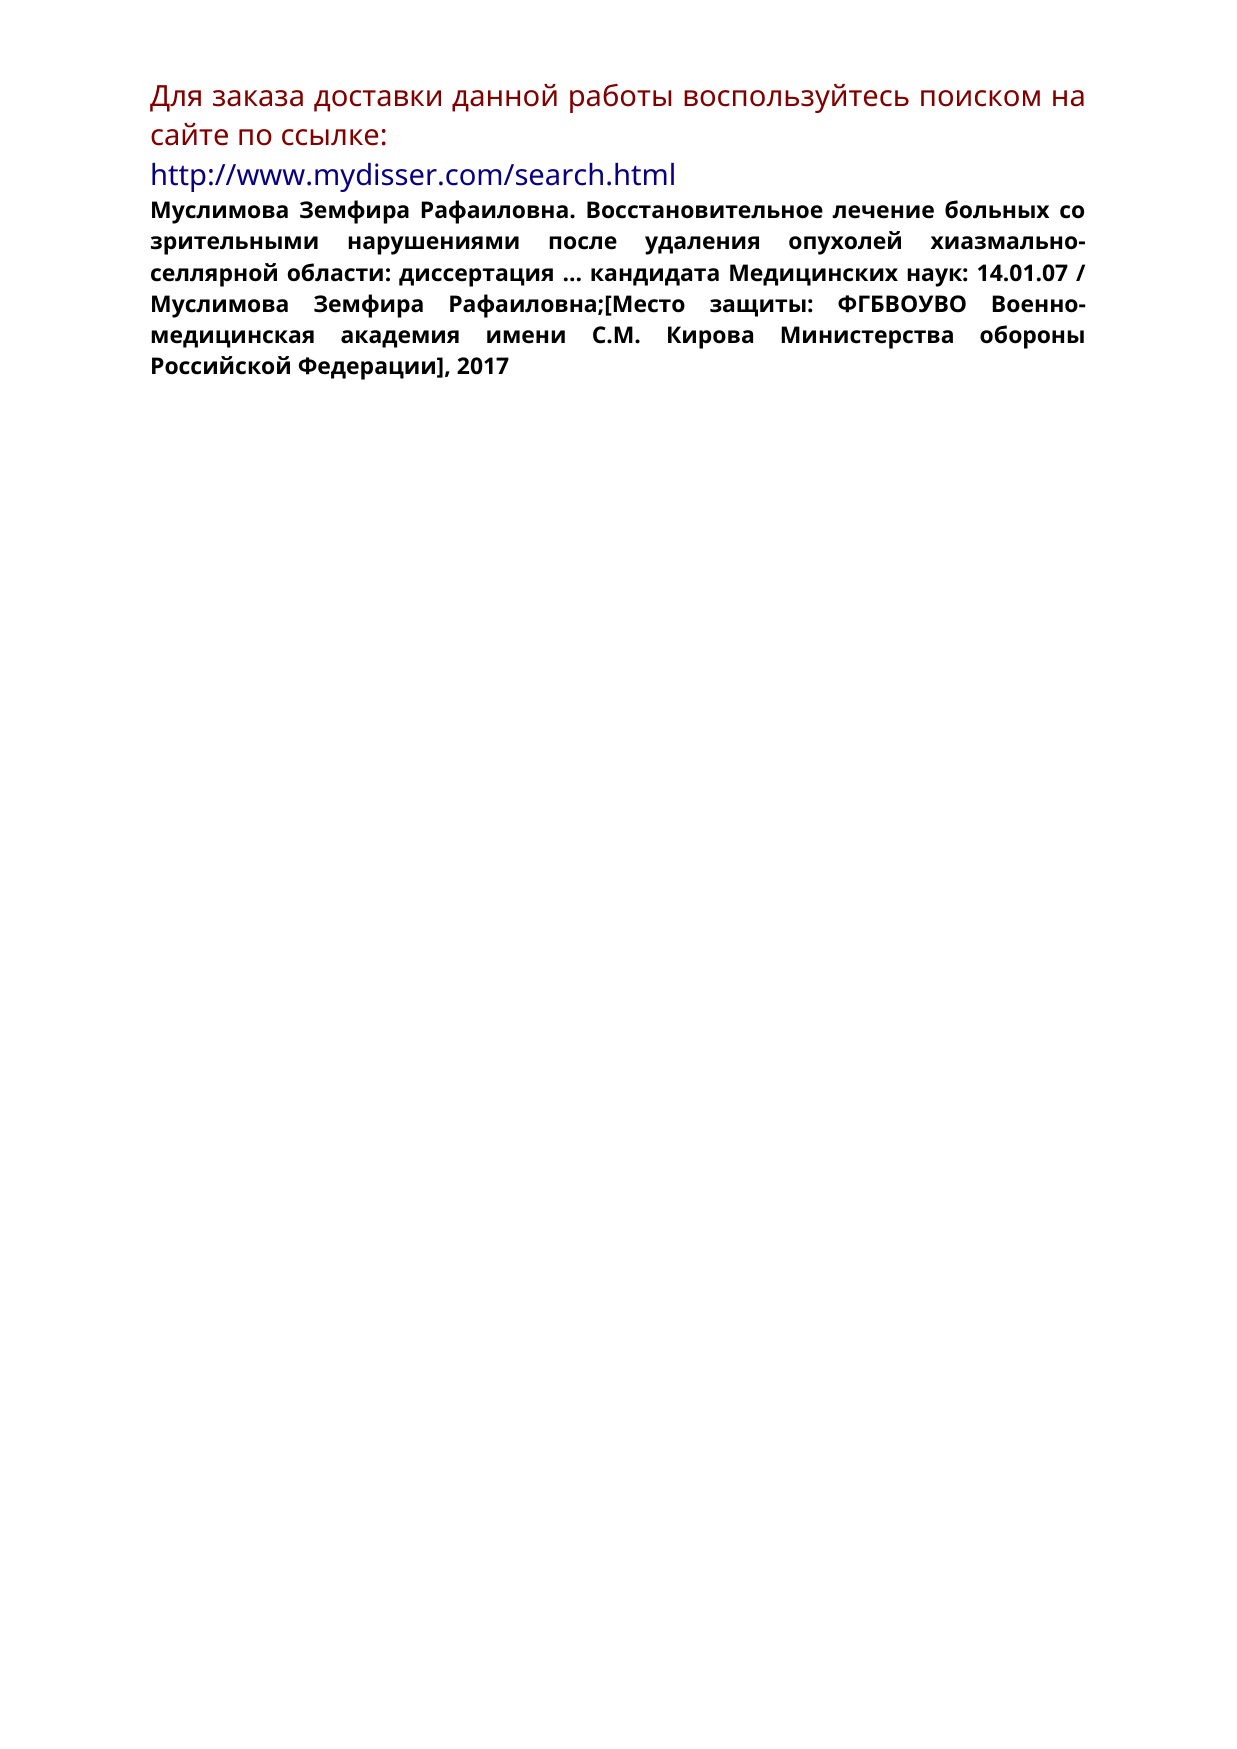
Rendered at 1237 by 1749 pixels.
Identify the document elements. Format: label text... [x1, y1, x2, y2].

text Муслимова Земфира Рафаиловна. Восстановительное лечение больных со зрительными нарушениями после удаления опухолей хиазмально-селлярной области: диссертация ... кандидата Медицинских наук: 14.01.07 / Муслимова Земфира Рафаиловна;[Место защиты: ФГБВОУВО Военно-медицинская академия имени С.М. Кирова Министерства обороны Российской Федерации], 2017 [150, 194, 1086, 382]
